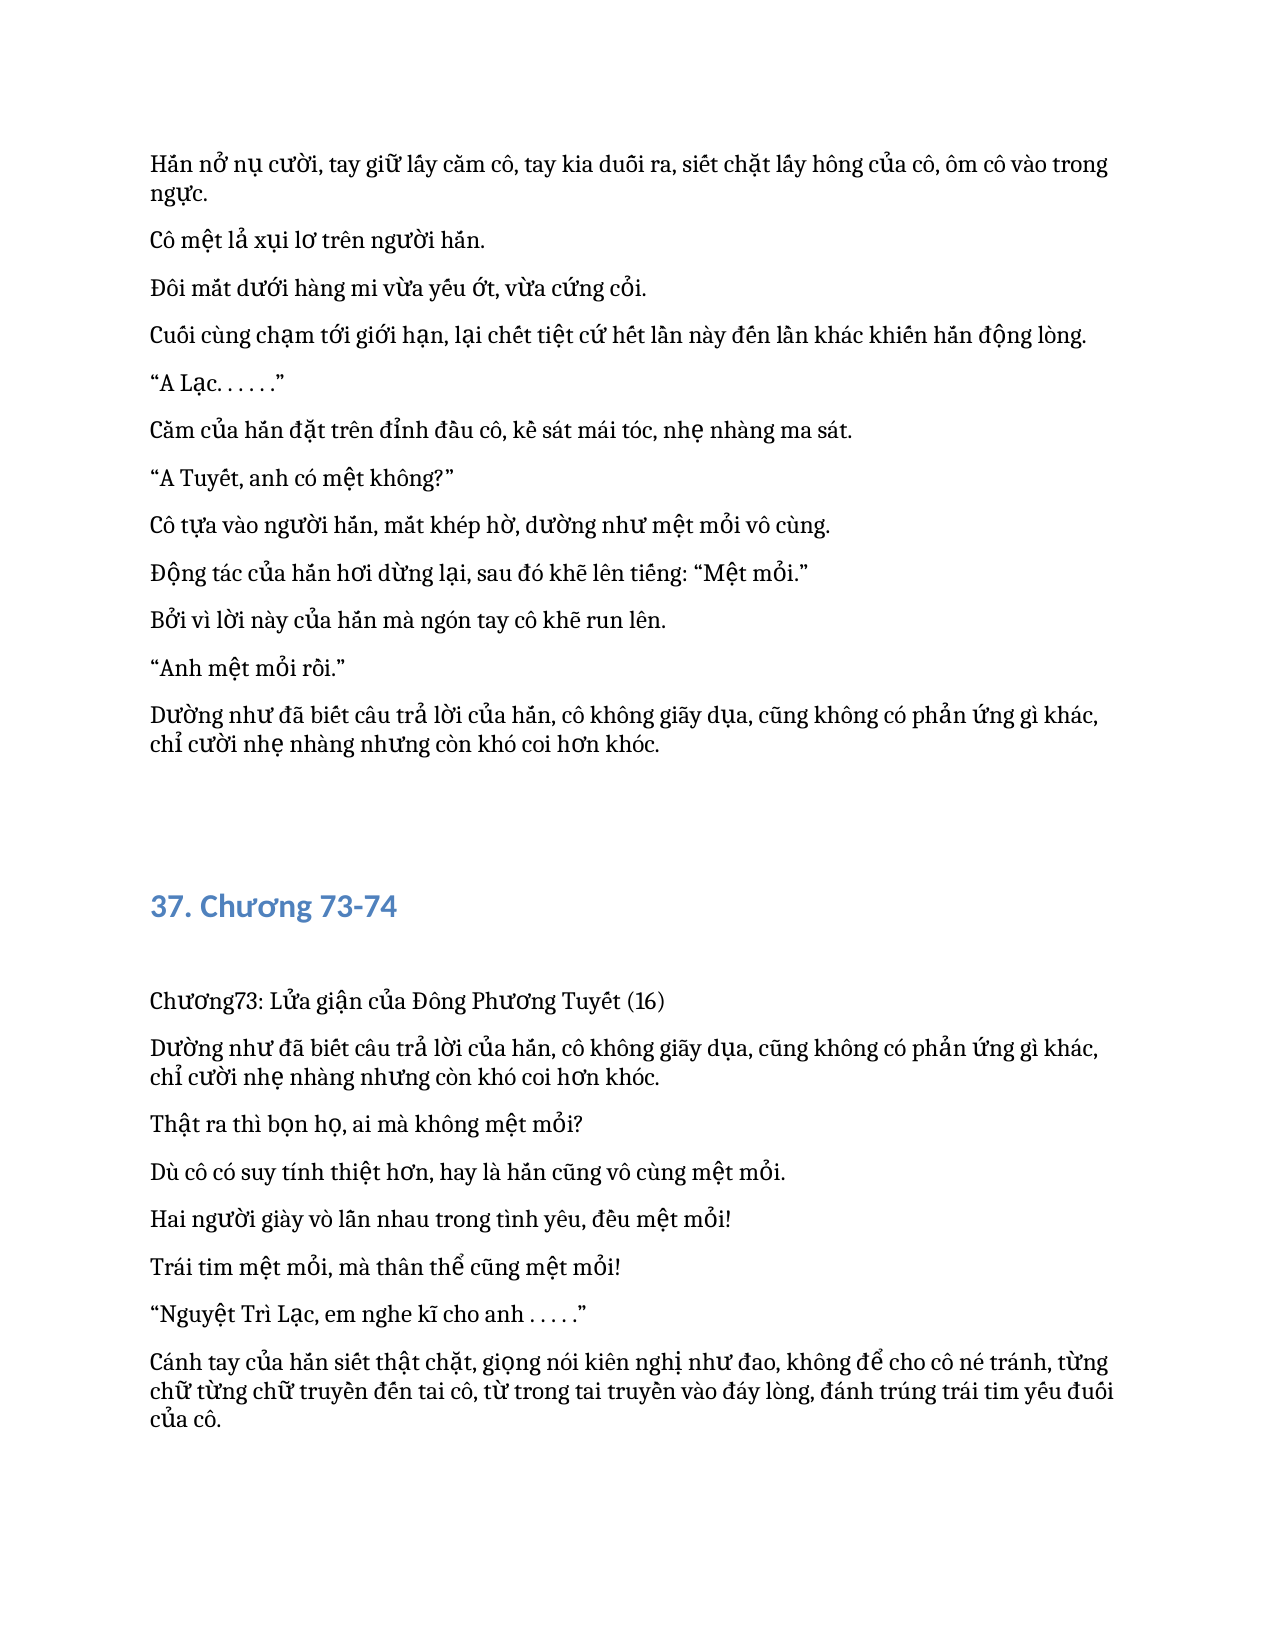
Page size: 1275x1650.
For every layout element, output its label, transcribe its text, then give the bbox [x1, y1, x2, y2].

text “Anh mệt mỏi rồi.” [150, 654, 1125, 682]
text “A Lạc. . . . . .” [150, 369, 1125, 397]
text Cuối cùng chạm tới giới hạn, lại chết tiệt cứ hết lần này đến lần khác khiến hắn động lòng. [150, 321, 1125, 350]
subtitle 37. Chương 73-74 [150, 884, 1125, 925]
text Dù cô có suy tính thiệt hơn, hay là hắn cũng vô cùng mệt mỏi. [150, 1158, 1125, 1187]
text Chương73: Lửa giận của Đông Phương Tuyết (16) [150, 929, 1125, 1015]
text Hai người giày vò lẫn nhau trong tình yêu, đều mệt mỏi! [150, 1205, 1125, 1234]
text Động tác của hắn hơi dừng lại, sau đó khẽ lên tiếng: “Mệt mỏi.” [150, 559, 1125, 587]
text Bởi vì lời này của hắn mà ngón tay cô khẽ run lên. [150, 606, 1125, 635]
text Hắn nở nụ cười, tay giữ lấy cằm cô, tay kia duỗi ra, siết chặt lấy hông của cô, ôm cô vào trong ngực. [150, 150, 1125, 207]
text Cô mệt lả xụi lơ trên người hắn. [150, 226, 1125, 255]
text “A Tuyết, anh có mệt không?” [150, 464, 1125, 492]
text Cánh tay của hắn siết thật chặt, giọng nói kiên nghị như đao, không để cho cô né tránh, từng chữ từng chữ truyền đến tai cô, từ trong tai truyền vào đáy lòng, đánh trúng trái tim yếu đuối của cô. [150, 1348, 1125, 1434]
text Dường như đã biết câu trả lời của hắn, cô không giãy dụa, cũng không có phản ứng gì khác, chỉ cười nhẹ nhàng nhưng còn khó coi hơn khóc. [150, 1034, 1125, 1092]
text Dường như đã biết câu trả lời của hắn, cô không giãy dụa, cũng không có phản ứng gì khác, chỉ cười nhẹ nhàng nhưng còn khó coi hơn khóc. [150, 701, 1125, 759]
text “Nguyệt Trì Lạc, em nghe kĩ cho anh . . . . .” [150, 1300, 1125, 1329]
text Trái tim mệt mỏi, mà thân thể cũng mệt mỏi! [150, 1253, 1125, 1282]
text Cằm của hắn đặt trên đỉnh đầu cô, kề sát mái tóc, nhẹ nhàng ma sát. [150, 416, 1125, 445]
text Cô tựa vào người hắn, mắt khép hờ, dường như mệt mỏi vô cùng. [150, 511, 1125, 540]
text Thật ra thì bọn họ, ai mà không mệt mỏi? [150, 1110, 1125, 1139]
text Đôi mắt dưới hàng mi vừa yếu ớt, vừa cứng cỏi. [150, 274, 1125, 302]
